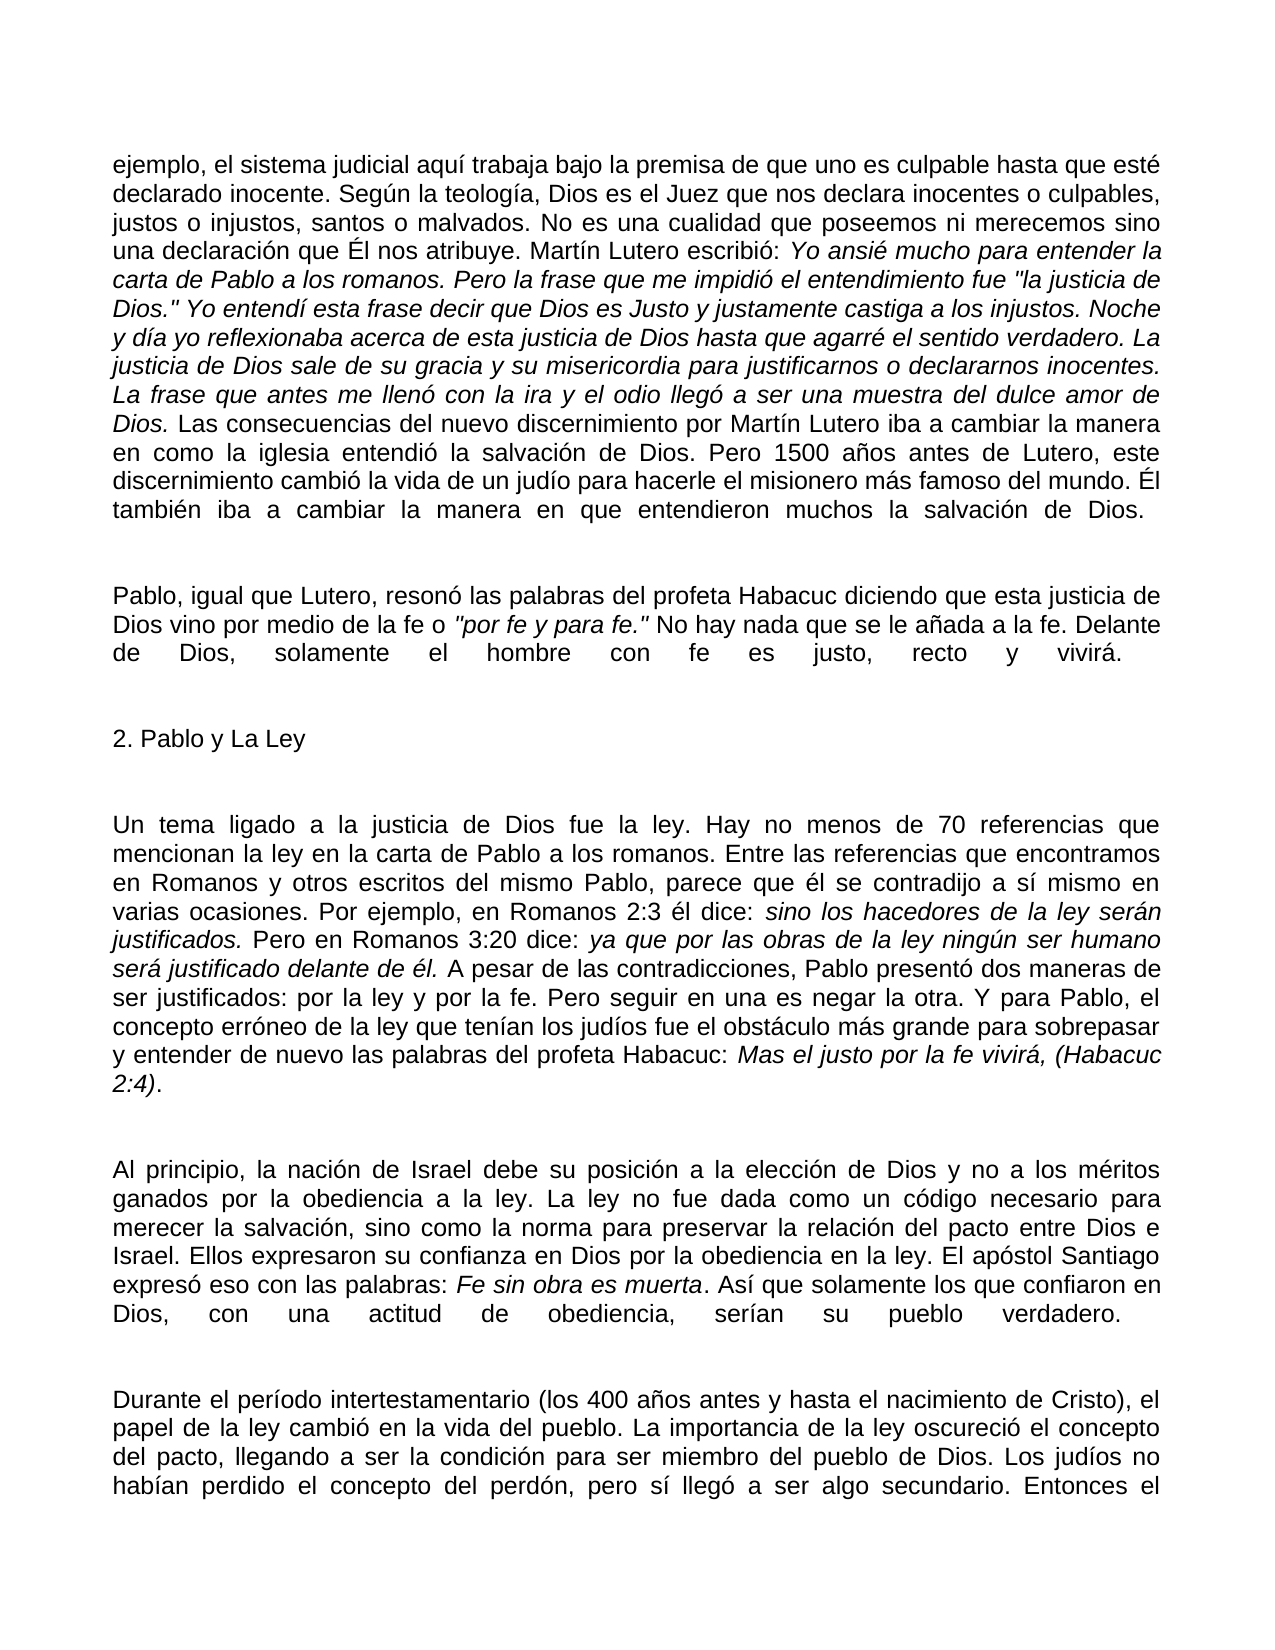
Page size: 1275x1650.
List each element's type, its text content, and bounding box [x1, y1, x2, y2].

text Pablo, igual que Lutero, resonó las palabras del profeta Habacuc diciendo que esta justicia de Dios vino por medio de la fe o "por fe y para fe." No hay nada que se le añada a la fe. Delante de Dios, solamente el hombre con fe es justo, recto y vivirá. [112, 581, 1162, 695]
text Al principio, la nación de Israel debe su posición a la elección de Dios y no a los méritos ganados por la obediencia a la ley. La ley no fue dada como un código necesario para merecer la salvación, sino como la norma para preservar la relación del pacto entre Dios e Israel. Ellos expresaron su confianza en Dios por la obediencia en la ley. El apóstol Santiago expresó eso con las palabras: Fe sin obra es muerta. Así que solamente los que confiaron en Dios, con una actitud de obediencia, serían su pueblo verdadero. [112, 1155, 1162, 1356]
text Un tema ligado a la justicia de Dios fue la ley. Hay no menos de 70 referencias que mencionan la ley en la carta de Pablo a los romanos. Entre las referencias que encontramos en Romanos y otros escritos del mismo Pablo, parece que él se contradijo a sí mismo en varias ocasiones. Por ejemplo, en Romanos 2:3 él dice: sino los hacedores de la ley serán justificados. Pero en Romanos 3:20 dice: ya que por las obras de la ley ningún ser humano será justificado delante de él. A pesar de las contradicciones, Pablo presentó dos maneras de ser justificados: por la ley y por la fe. Pero seguir en una es negar la otra. Y para Pablo, el concepto erróneo de la ley que tenían los judíos fue el obstáculo más grande para sobrepasar y entender de nuevo las palabras del profeta Habacuc: Mas el justo por la fe vivirá, (Habacuc 2:4). [112, 810, 1162, 1126]
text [112, 150, 1162, 552]
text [112, 1385, 1162, 1500]
text 2. Pablo y La Ley [112, 724, 1162, 781]
